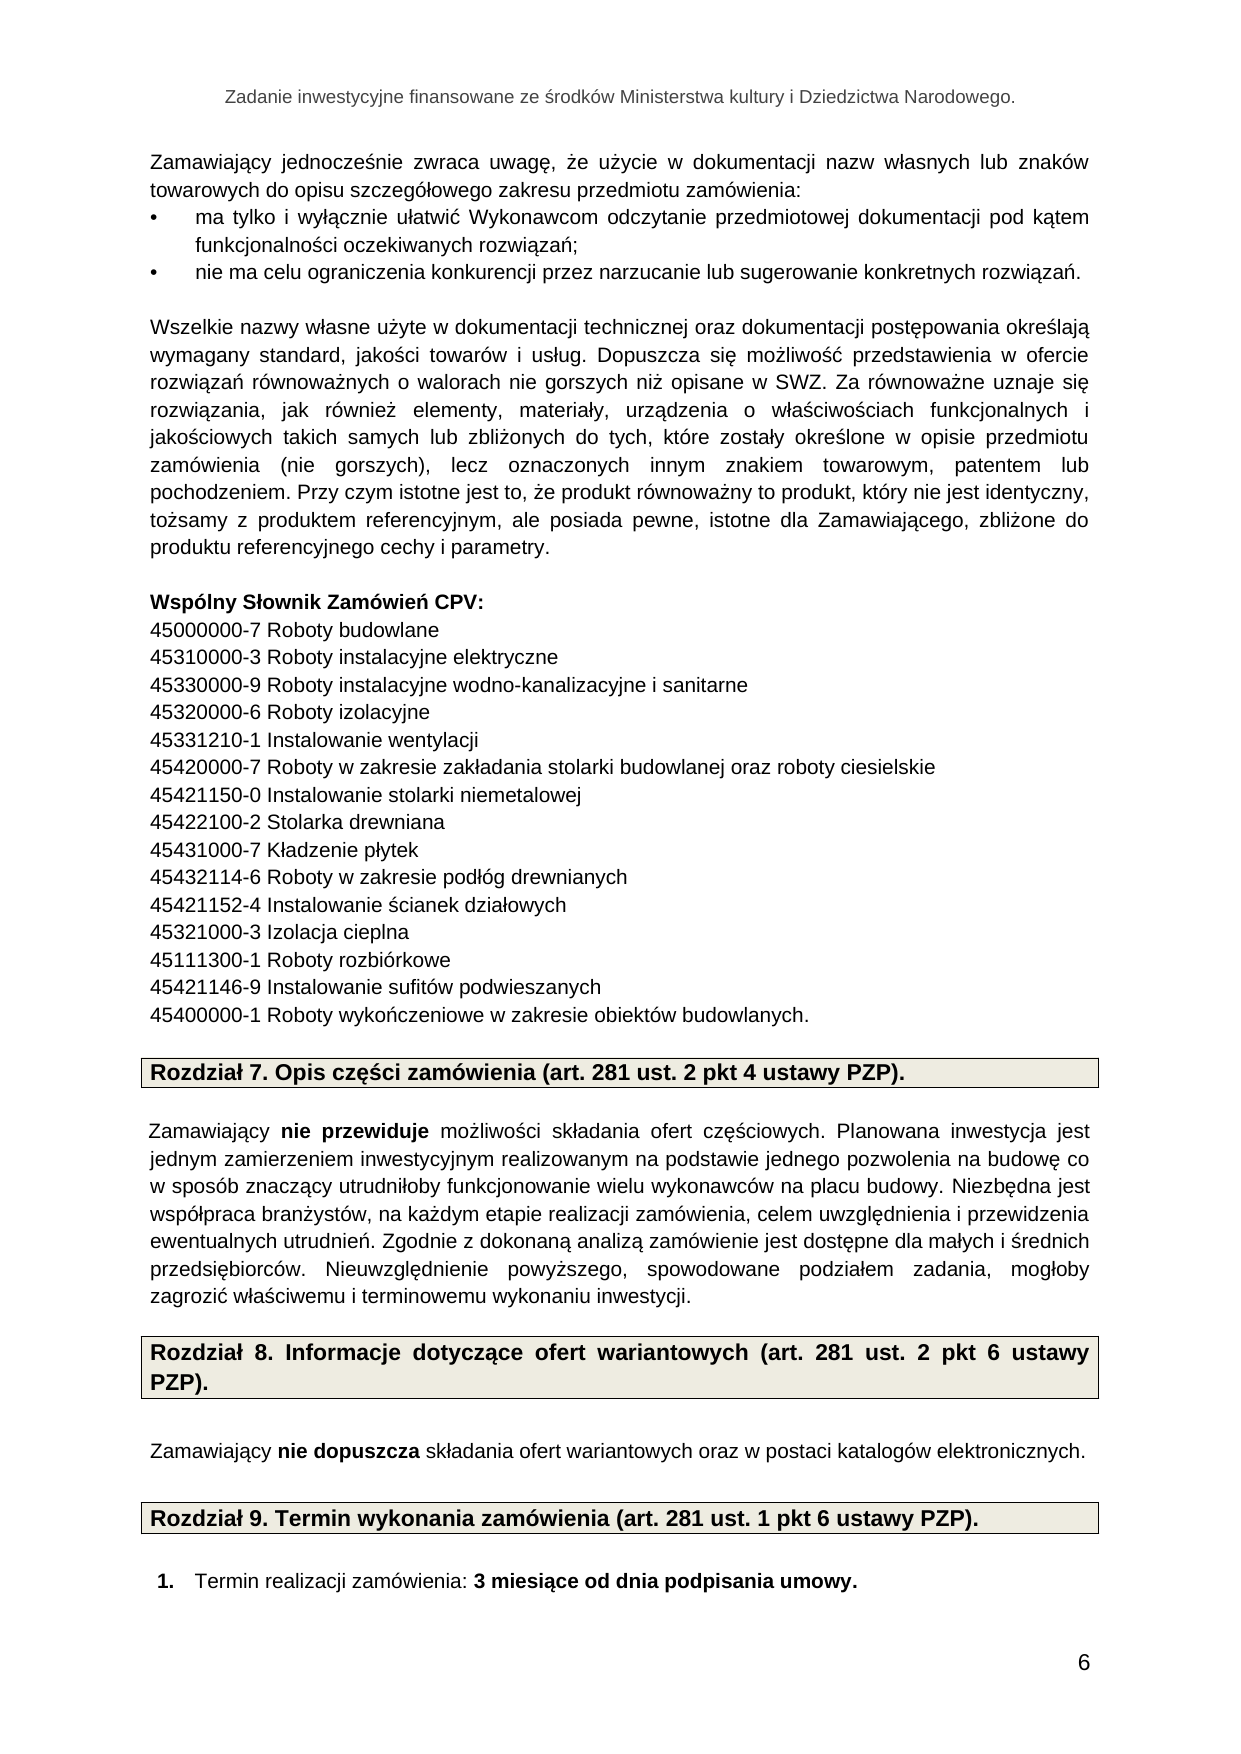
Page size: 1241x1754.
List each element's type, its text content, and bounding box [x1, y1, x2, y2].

text 45420000-7 Roboty w zakresie zakładania stolarki budowlanej oraz roboty ciesielskie [150, 755, 1090, 779]
text • ma tylko i wyłącznie ułatwić Wykonawcom odczytanie przedmiotowej dokumentacji pod kątem funkcjonalności oczekiwanych rozwiązań; [150, 205, 1090, 256]
text 45431000-7 Kładzenie płytek [150, 837, 1090, 861]
text Rozdział 7. Opis części zamówienia (art. 281 ust. 2 pkt 4 ustawy PZP). [142, 1059, 1098, 1087]
text 45422100-2 Stolarka drewniana [150, 810, 1090, 834]
text 45321000-3 Izolacja cieplna [150, 920, 1090, 944]
text Rozdział 9. Termin wykonania zamówienia (art. 281 ust. 1 pkt 6 ustawy PZP). [142, 1503, 1098, 1533]
list Termin realizacji zamówienia: 3 miesiące od dnia podpisania umowy. [157, 1568, 1090, 1592]
text Wszelkie nazwy własne użyte w dokumentacji technicznej oraz dokumentacji postępowania określają wymagany standard, jakości towarów i usług. Dopuszcza się możliwość przedstawienia w ofercie rozwiązań równoważnych o walorach nie gorszych niż opisane w SWZ. Za równoważne uznaje się rozwiązania, jak również elementy, materiały, urządzenia o właściwościach funkcjonalnych i jakościowych takich samych lub zbliżonych do tych, które zostały określone w opisie przedmiotu zamówienia (nie gorszych), lecz oznaczonych innym znakiem towarowym, patentem lub pochodzeniem. Przy czym istotne jest to, że produkt równoważny to produkt, który nie jest identyczny, tożsamy z produktem referencyjnym, ale posiada pewne, istotne dla Zamawiającego, zbliżone do produktu referencyjnego cechy i parametry. [150, 315, 1090, 559]
text 45331210-1 Instalowanie wentylacji [150, 727, 1090, 751]
text 45400000-1 Roboty wykończeniowe w zakresie obiektów budowlanych. [150, 1002, 1090, 1026]
text 45421150-0 Instalowanie stolarki niemetalowej [150, 782, 1090, 806]
text 45310000-3 Roboty instalacyjne elektryczne [150, 645, 1090, 669]
text 45421146-9 Instalowanie sufitów podwieszanych [150, 975, 1090, 999]
text Zamawiający nie przewiduje możliwości składania ofert częściowych. Planowana inwestycja jest jednym zamierzeniem inwestycyjnym realizowanym na podstawie jednego pozwolenia na budowę co w sposób znaczący utrudniłoby funkcjonowanie wielu wykonawców na placu budowy. Niezbędna jest współpraca branżystów, na każdym etapie realizacji zamówienia, celem uwzględnienia i przewidzenia ewentualnych utrudnień. Zgodnie z dokonaną analizą zamówienie jest dostępne dla małych i średnich przedsiębiorców. Nieuwzględnienie powyższego, spowodowane podziałem zadania, mogłoby zagrozić właściwemu i terminowemu wykonaniu inwestycji. [148, 1119, 1090, 1308]
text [150, 150, 1090, 201]
text Wspólny Słownik Zamówień CPV: [150, 590, 1090, 614]
text 45000000-7 Roboty budowlane [150, 617, 1090, 641]
text 45320000-6 Roboty izolacyjne [150, 700, 1090, 724]
text • nie ma celu ograniczenia konkurencji przez narzucanie lub sugerowanie konkretnych rozwiązań. [150, 260, 1090, 284]
text 45330000-9 Roboty instalacyjne wodno-kanalizacyjne i sanitarne [150, 672, 1090, 696]
text Rozdział 8. Informacje dotyczące ofert wariantowych (art. 281 ust. 2 pkt 6 ustawy PZP). [142, 1337, 1098, 1398]
text 45432114-6 Roboty w zakresie podłóg drewnianych [150, 865, 1090, 889]
text Zamawiający nie dopuszcza składania ofert wariantowych oraz w postaci katalogów elektronicznych. [150, 1438, 1090, 1462]
text 45111300-1 Roboty rozbiórkowe [150, 947, 1090, 971]
text 45421152-4 Instalowanie ścianek działowych [150, 892, 1090, 916]
